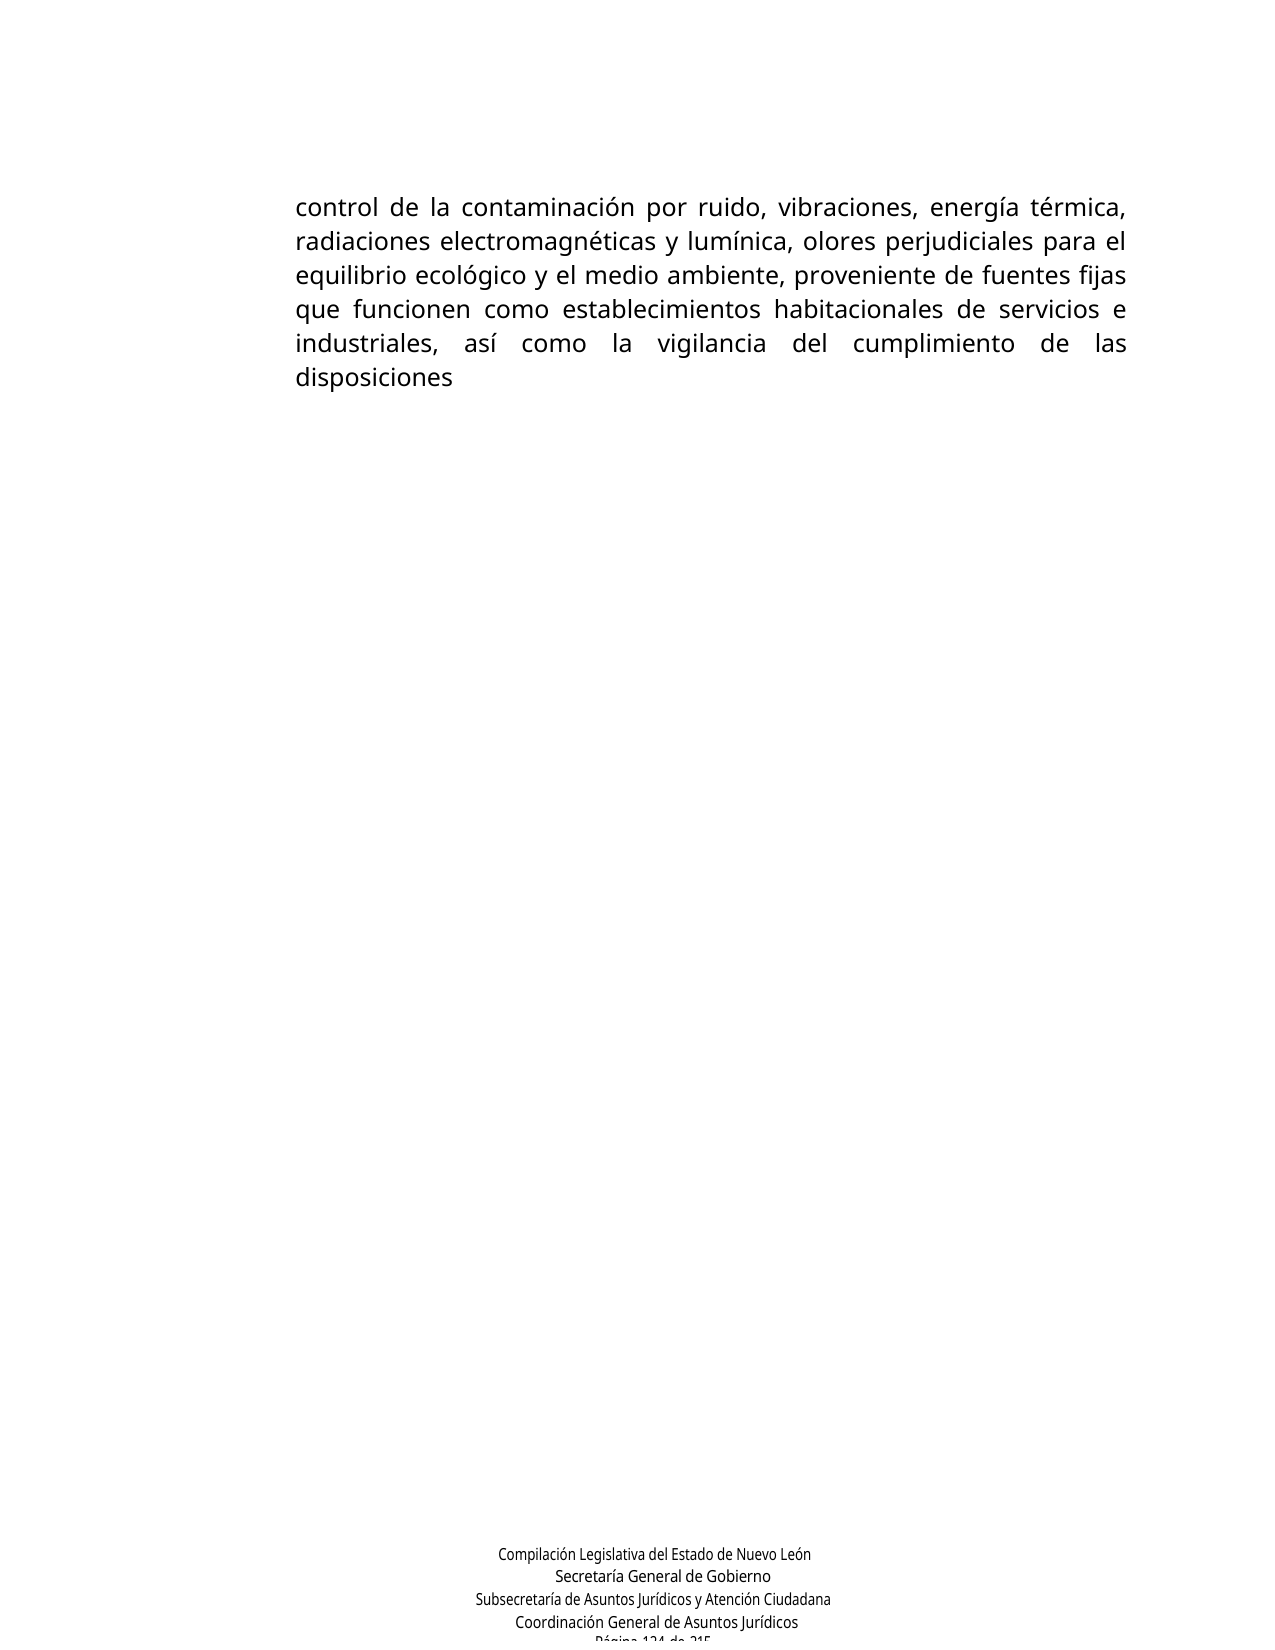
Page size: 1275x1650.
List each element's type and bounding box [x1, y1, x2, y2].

list [221, 189, 1127, 394]
